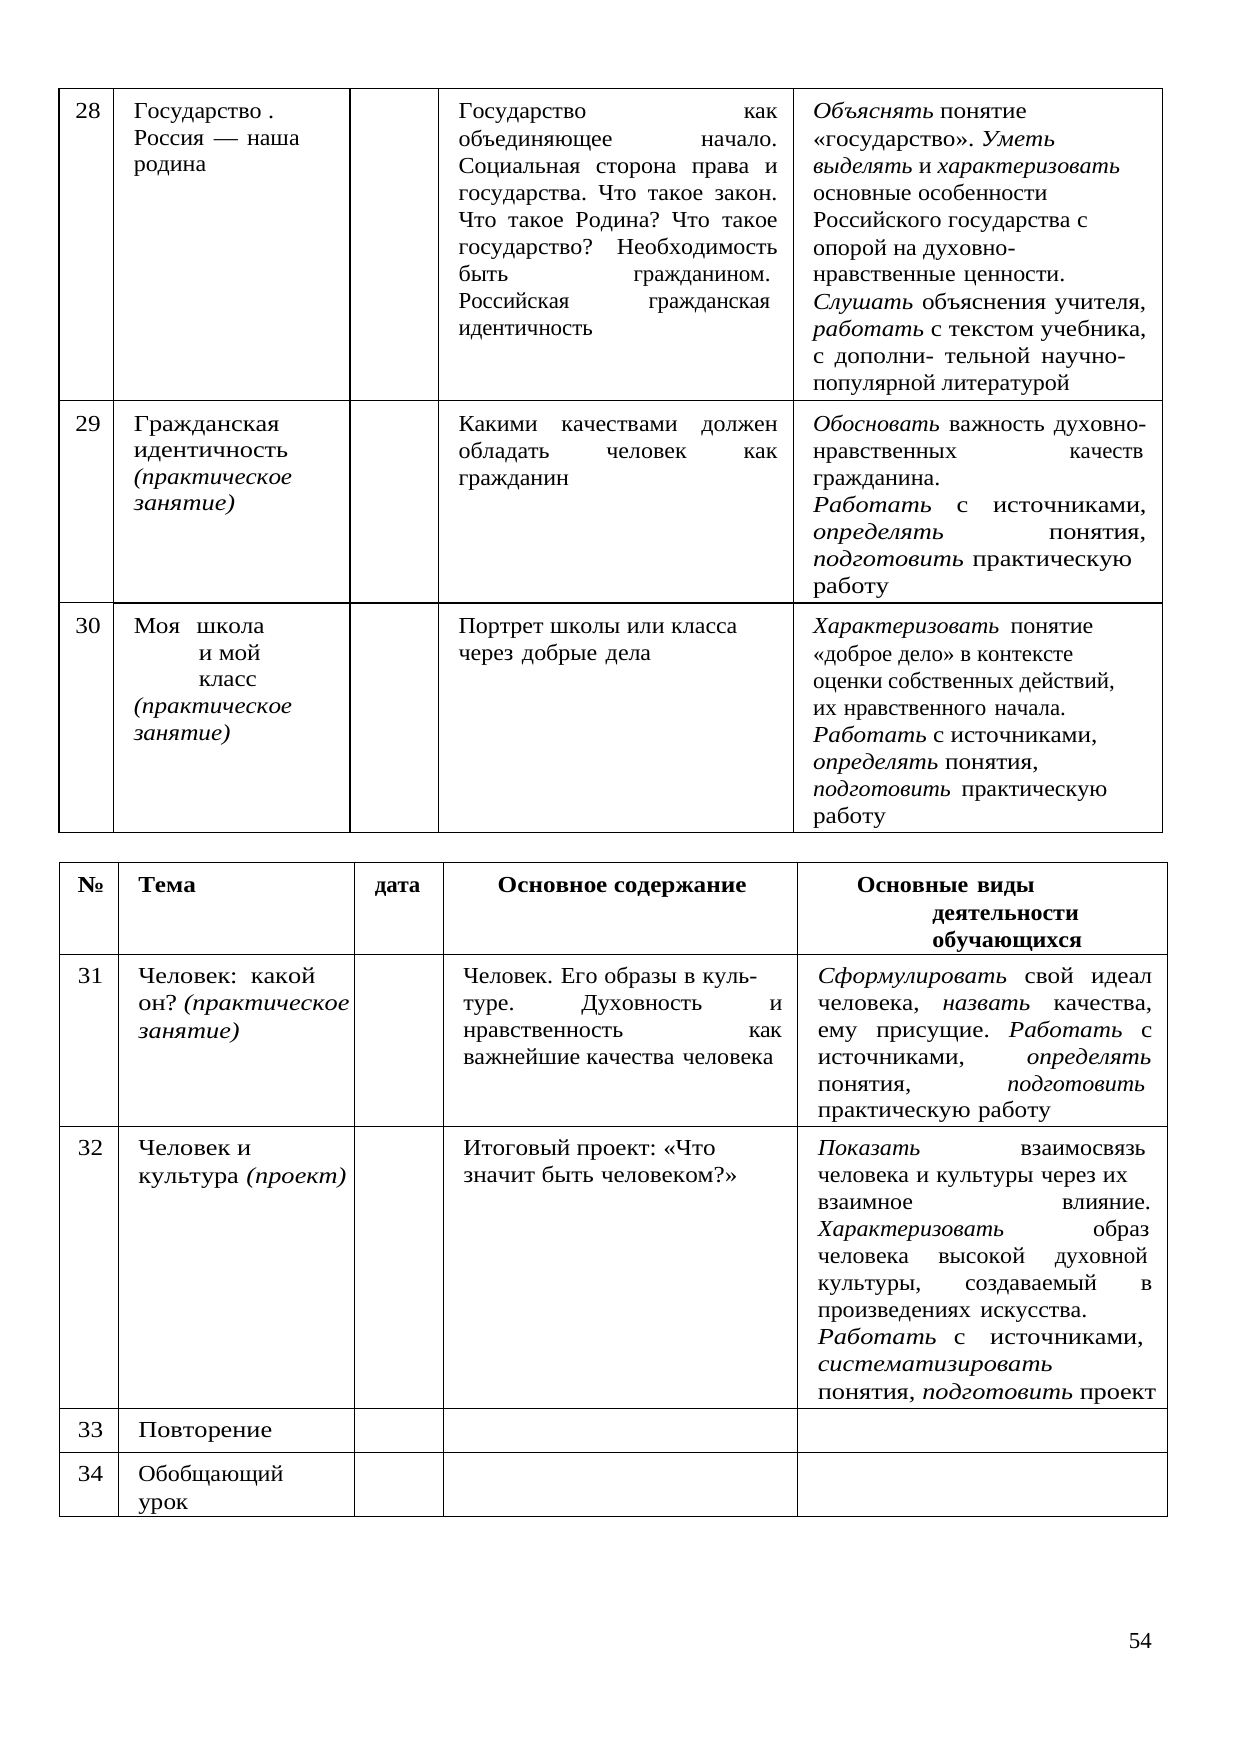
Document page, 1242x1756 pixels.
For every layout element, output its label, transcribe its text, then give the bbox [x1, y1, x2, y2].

table_header [351, 89, 438, 400]
table_header Тема [119, 863, 354, 954]
table_cell [351, 604, 438, 832]
table_cell Какими качествами должен обладать человек как гражданин [439, 401, 793, 602]
table_cell Портрет школы или класса через добрые дела [439, 604, 793, 832]
table_cell Показать взаимосвязь человека и культуры через их взаимное влияние. Характеризовать образ человека высокой духовной культуры, создаваемый в произведениях искусства. Работать с источниками, систематизировать понятия, подготовить проект [798, 1127, 1167, 1408]
table_cell Человек и культура (проект) [119, 1127, 354, 1408]
table_cell 31 [60, 955, 118, 1126]
table_cell Характеризовать понятие «доброе дело» в контексте оценки собственных действий, их нравственного начала. Работать с источниками, определять понятия, подготовить практическую работу [794, 604, 1162, 832]
table_cell 30 [60, 603, 113, 832]
table_header Государство . Россия — наша родина [114, 89, 349, 400]
table_cell [444, 1453, 797, 1516]
table_cell [444, 1409, 797, 1452]
table_cell 32 [60, 1127, 118, 1408]
table_cell [351, 401, 438, 602]
table_cell Обобщающий урок [119, 1453, 354, 1516]
table_cell Обосновать важность духовно- нравственных качеств гражданина. Работать с источниками, определять понятия, подготовить практическую работу [794, 401, 1162, 602]
table_cell [355, 1127, 443, 1408]
table_cell Гражданская идентичность (практическое занятие) [114, 401, 349, 602]
table_header Основное содержание [444, 863, 797, 954]
table_cell 29 [60, 401, 113, 602]
table_cell 33 [60, 1409, 118, 1452]
table_cell [355, 1453, 443, 1516]
table_cell 34 [60, 1453, 118, 1516]
table_cell [355, 955, 443, 1126]
table_cell Сформулировать свой идеал человека, назвать качества, ему присущие. Работать с источниками, определять понятия, подготовить практическую работу [798, 955, 1167, 1126]
table_header дата [355, 863, 443, 954]
table_cell [798, 1409, 1167, 1452]
table_cell [355, 1409, 443, 1452]
table_cell Повторение [119, 1409, 354, 1452]
table_cell Моя школа и мой класс (практическое занятие) [114, 604, 349, 832]
table_header Государство как объединяющее начало. Социальная сторона права и государства. Что такое закон. Что такое Родина? Что такое государство? Необходимость быть гражданином. Российская гражданская идентичность [439, 89, 793, 400]
table_cell Итоговый проект: «Что значит быть человеком?» [444, 1127, 797, 1408]
table_cell [798, 1453, 1167, 1516]
table_header 28 [60, 89, 113, 400]
table_cell Человек. Его образы в куль- туре. Духовность и нравственность как важнейшие качества человека [444, 955, 797, 1126]
table_header Основные виды деятельности обучающихся [798, 863, 1167, 954]
table_header Объяснять понятие «государство». Уметь выделять и характеризовать основные особенности Российского государства с опорой на духовно- нравственные ценности. Слушать объяснения учителя, работать с текстом учебника, с дополни- тельной научно- популярной литературой [794, 89, 1162, 400]
table_cell Человек: какой он? (практическое занятие) [119, 955, 354, 1126]
table_header № [60, 863, 118, 954]
